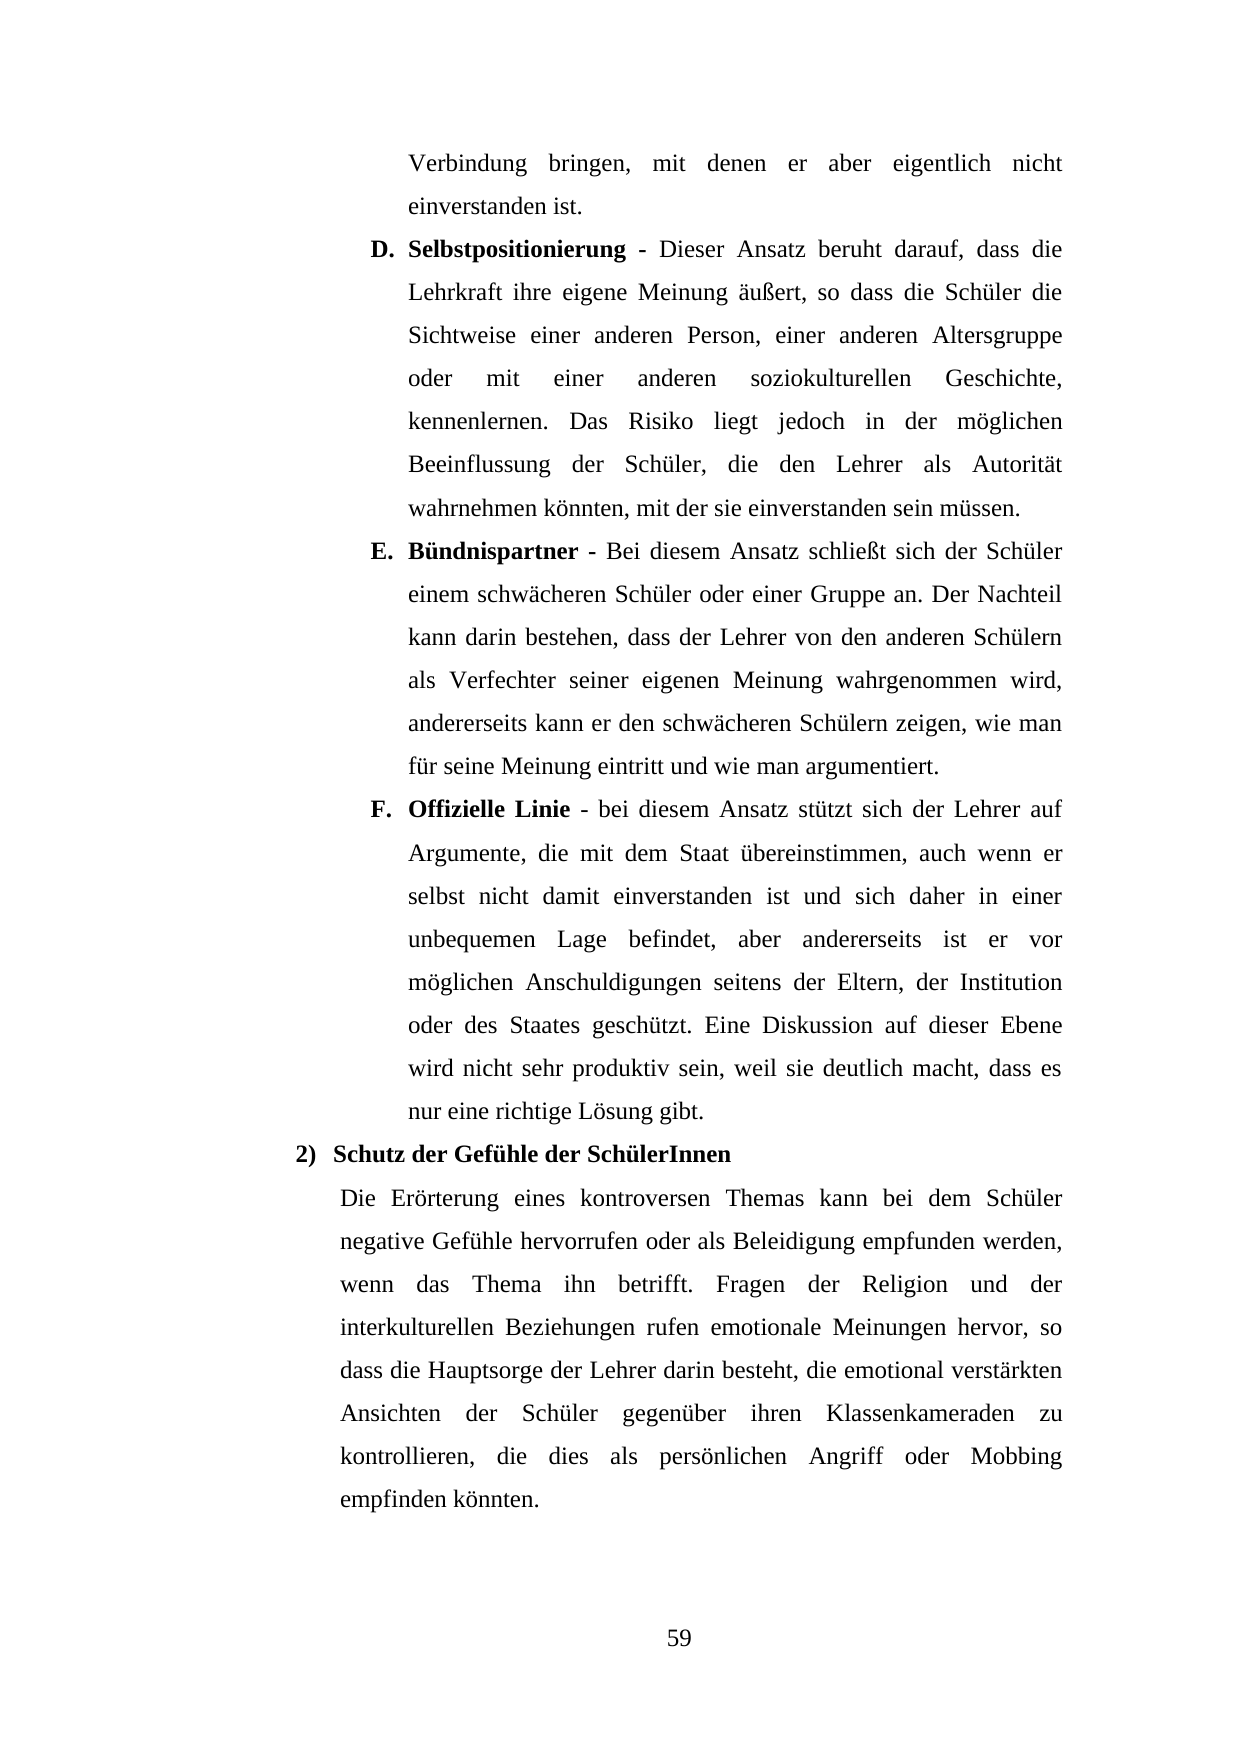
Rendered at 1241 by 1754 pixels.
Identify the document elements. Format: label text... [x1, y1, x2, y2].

list Selbstpositionierung - Dieser Ansatz beruht darauf, dass die Lehrkraft ihre eigene Meinung äußert, so dass die Schüler die Sichtweise einer anderen Person, einer anderen Altersgruppe oder mit einer anderen soziokulturellen Geschichte, kennenlernen. Das Risiko liegt jedoch in der möglichen Beeinflussung der Schüler, die den Lehrer als Autorität wahrnehmen könnten, mit der sie einverstanden sein müssen. [370, 234, 1063, 521]
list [370, 148, 1063, 219]
list Schutz der Gefühle der SchülerInnen [295, 1139, 1063, 1168]
list Bündnispartner - Bei diesem Ansatz schließt sich der Schüler einem schwächeren Schüler oder einer Gruppe an. Der Nachteil kann darin bestehen, dass der Lehrer von den anderen Schülern als Verfechter seiner eigenen Meinung wahrgenommen wird, andererseits kann er den schwächeren Schülern zeigen, wie man für seine Meinung eintritt und wie man argumentiert. [370, 536, 1063, 780]
text Die Erörterung eines kontroversen Themas kann bei dem Schüler negative Gefühle hervorrufen oder als Beleidigung empfunden werden, wenn das Thema ihn betrifft. Fragen der Religion und der interkulturellen Beziehungen rufen emotionale Meinungen hervor, so dass die Hauptsorge der Lehrer darin besteht, die emotional verstärkten Ansichten der Schüler gegenüber ihren Klassenkameraden zu kontrollieren, die dies als persönlichen Angriff oder Mobbing empfinden könnten. [340, 1183, 1063, 1513]
list Offizielle Linie - bei diesem Ansatz stützt sich der Lehrer auf Argumente, die mit dem Staat übereinstimmen, auch wenn er selbst nicht damit einverstanden ist und sich daher in einer unbequemen Lage befindet, aber andererseits ist er vor möglichen Anschuldigungen seitens der Eltern, der Institution oder des Staates geschützt. Eine Diskussion auf dieser Ebene wird nicht sehr produktiv sein, weil sie deutlich macht, dass es nur eine richtige Lösung gibt. [370, 794, 1063, 1125]
